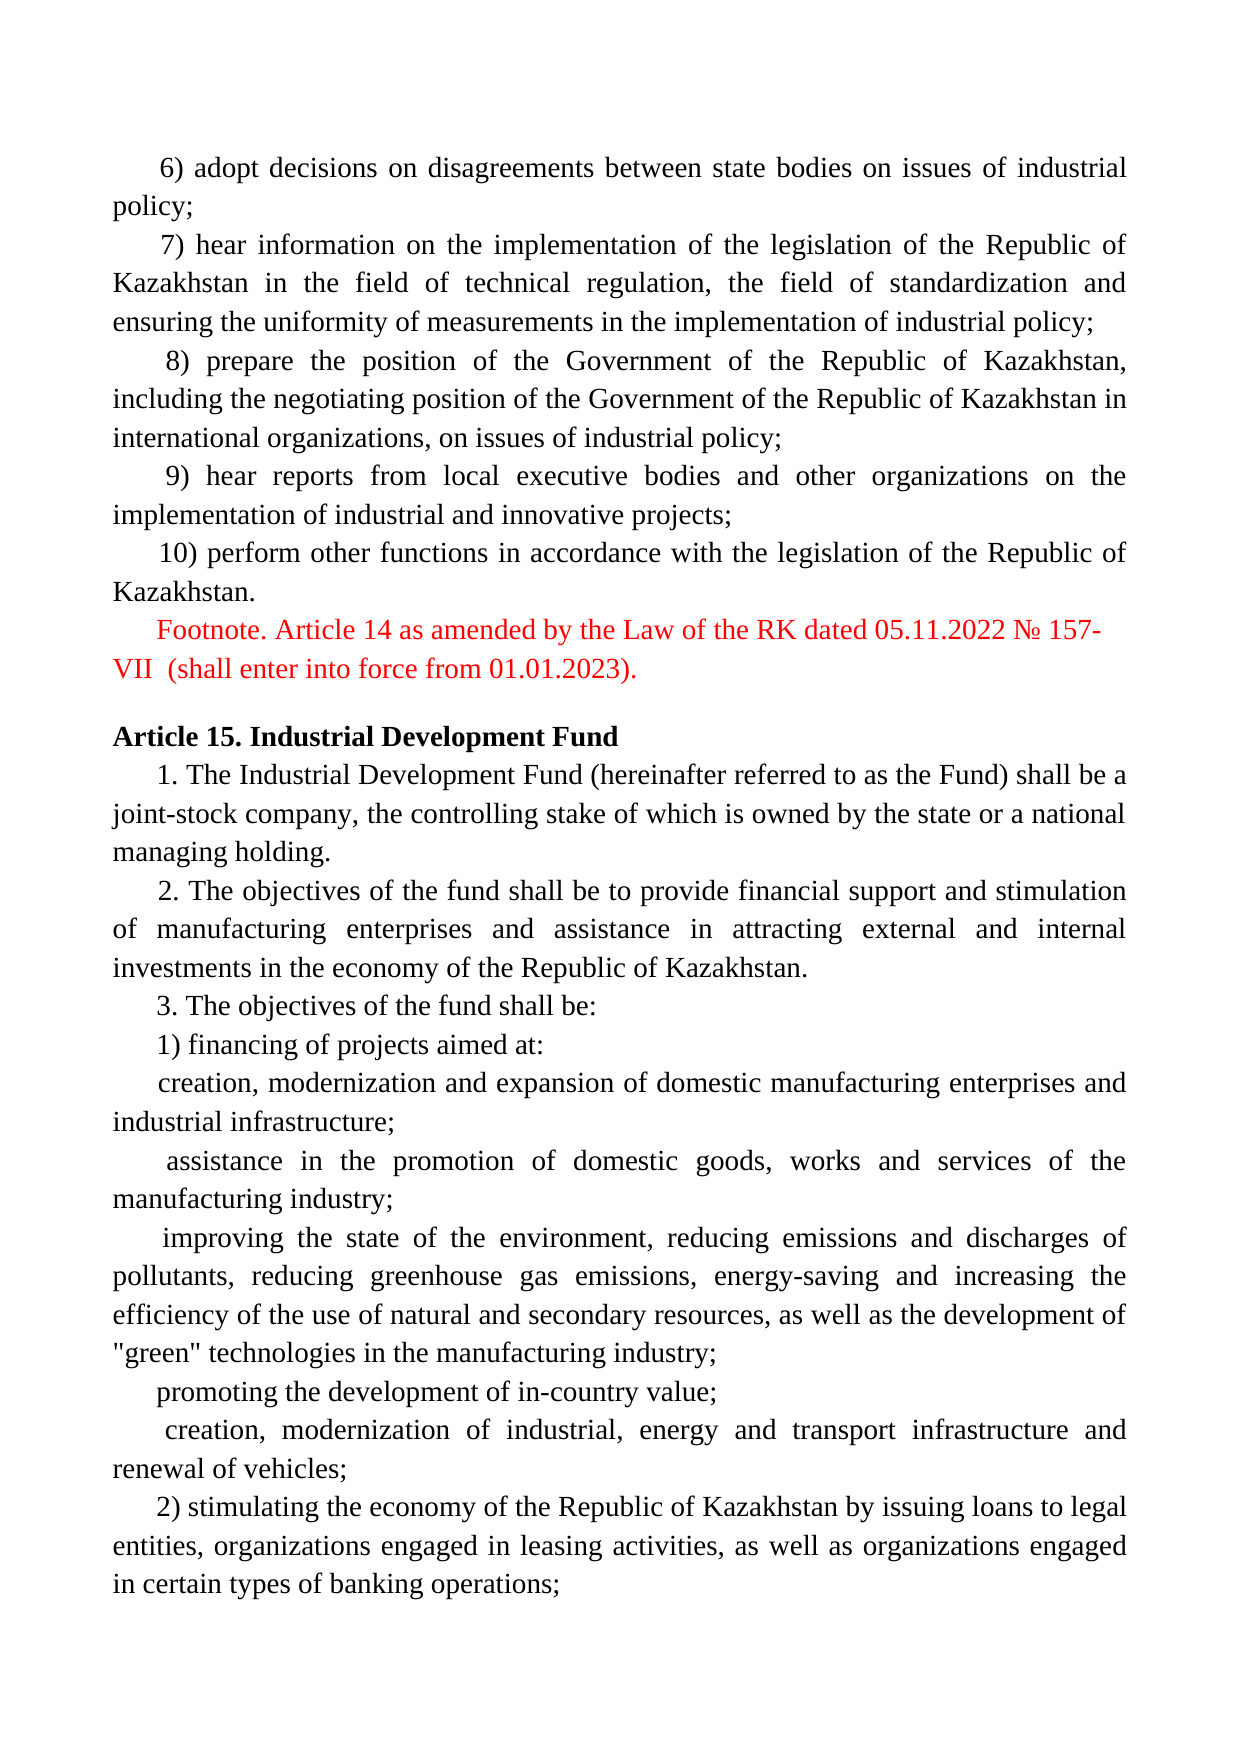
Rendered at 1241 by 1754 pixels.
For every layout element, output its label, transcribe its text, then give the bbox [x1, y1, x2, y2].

text assistance in the promotion of domestic goods, works and services of the manufacturing industry; [112, 1143, 1128, 1215]
text 3. The objectives of the fund shall be: [112, 988, 1128, 1022]
text 8) prepare the position of the Government of the Republic of Kazakhstan, including the negotiating position of the Government of the Republic of Kazakhstan in international organizations, on issues of industrial policy; [112, 343, 1128, 453]
text creation, modernization of industrial, energy and transport infrastructure and renewal of vehicles; [112, 1412, 1128, 1484]
text improving the state of the environment, reducing emissions and discharges of pollutants, reducing greenhouse gas emissions, energy-saving and increasing the efficiency of the use of natural and secondary resources, as well as the development of "green" technologies in the manufacturing industry; [112, 1220, 1128, 1369]
text 7) hear information on the implementation of the legislation of the Republic of Kazakhstan in the field of technical regulation, the field of standardization and ensuring the uniformity of measurements in the implementation of industrial policy; [112, 227, 1128, 338]
text Footnote. Article 14 as amended by the Law of the RK dated 05.11.2022 № 157-VII (shall enter into force from 01.01.2023). [112, 612, 1128, 715]
text 2. The objectives of the fund shall be to provide financial support and stimulation of manufacturing enterprises and assistance in attracting external and internal investments in the economy of the Republic of Kazakhstan. [112, 873, 1128, 983]
text 6) adopt decisions on disagreements between state bodies on issues of industrial policy; [112, 150, 1128, 222]
text 10) perform other functions in accordance with the legislation of the Republic of Kazakhstan. [112, 535, 1128, 607]
text 9) hear reports from local executive bodies and other organizations on the implementation of industrial and innovative projects; [112, 458, 1128, 530]
text creation, modernization and expansion of domestic manufacturing enterprises and industrial infrastructure; [112, 1066, 1128, 1138]
text 2) stimulating the economy of the Republic of Kazakhstan by issuing loans to legal entities, organizations engaged in leasing activities, as well as organizations engaged in certain types of banking operations; [112, 1489, 1128, 1600]
text 1) financing of projects aimed at: [112, 1027, 1128, 1061]
text promoting the development of in-country value; [112, 1374, 1128, 1407]
text Article 15. Industrial Development Fund [112, 719, 1128, 752]
text 1. The Industrial Development Fund (hereinafter referred to as the Fund) shall be a joint-stock company, the controlling stake of which is owned by the state or a national managing holding. [112, 757, 1128, 868]
